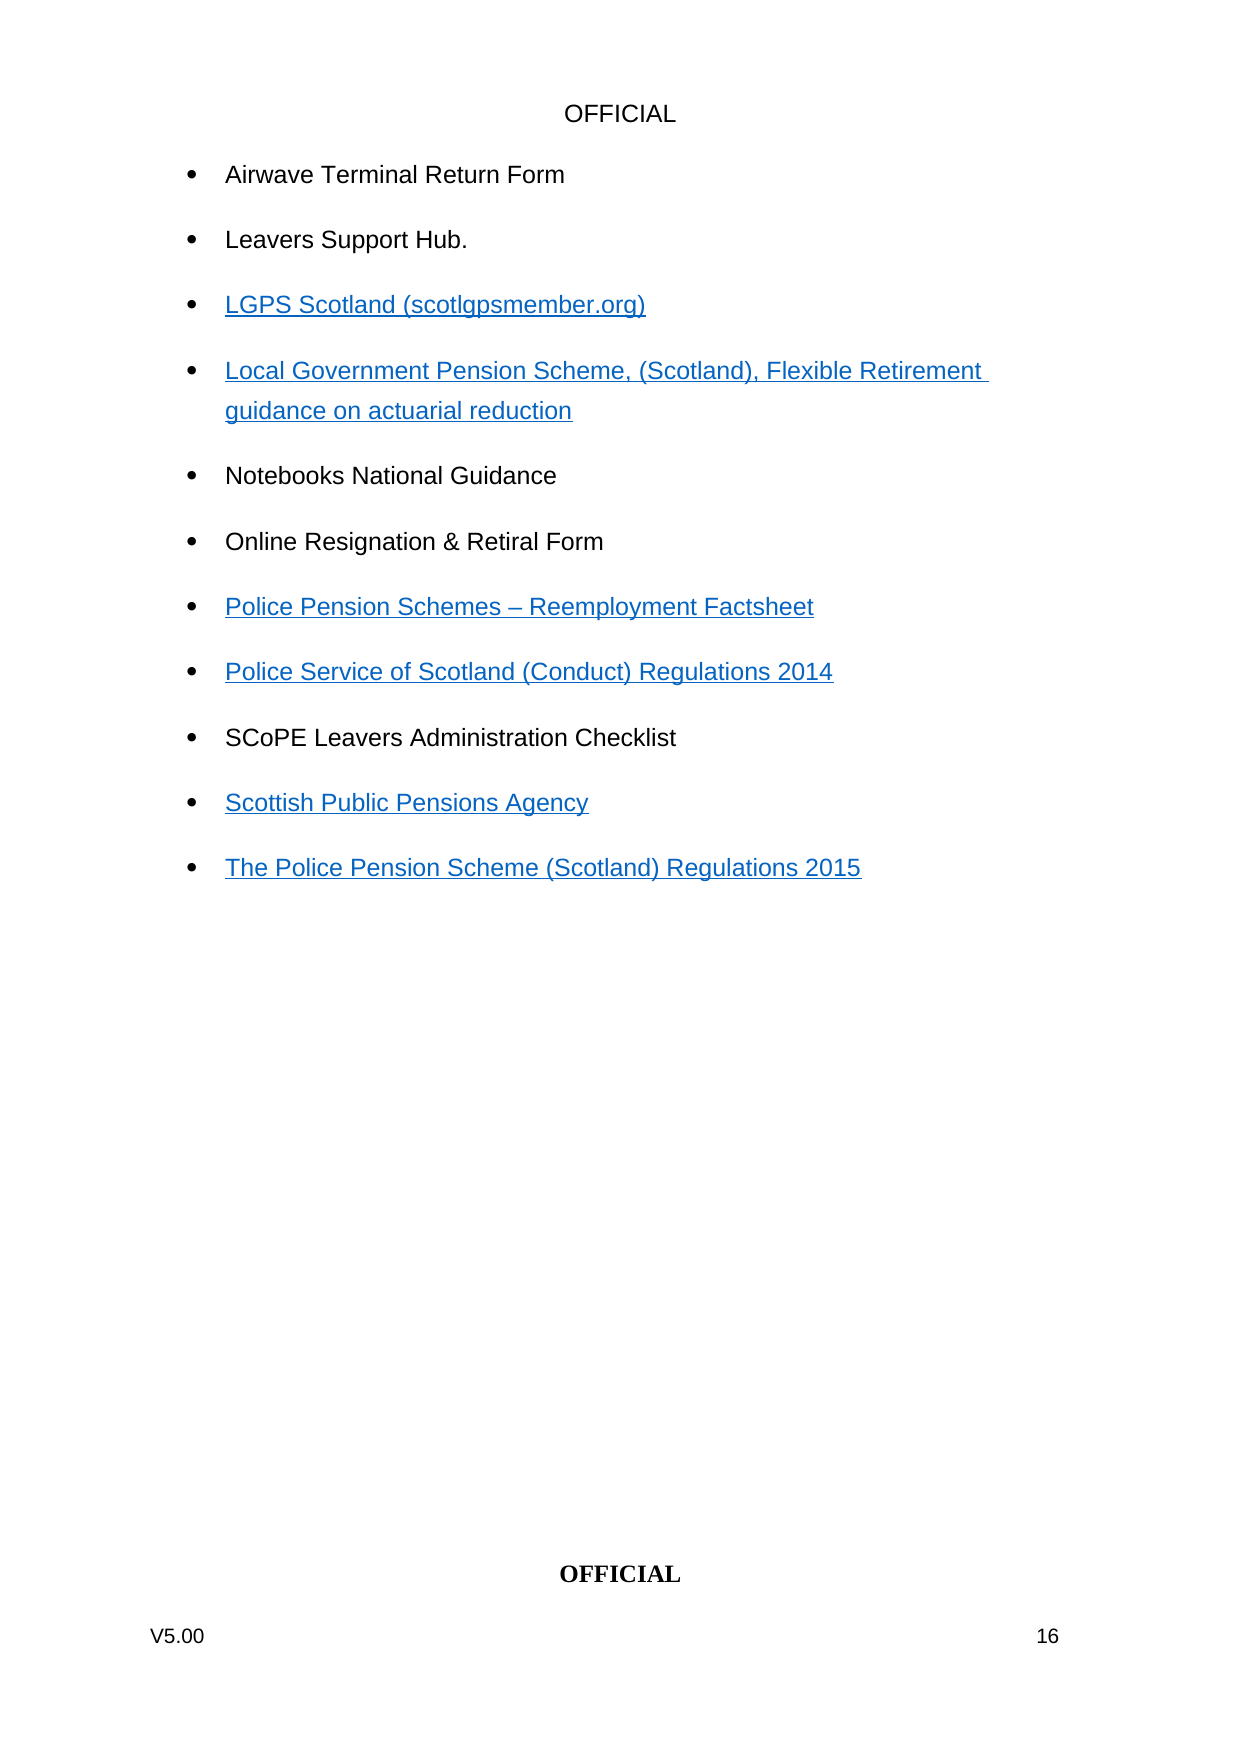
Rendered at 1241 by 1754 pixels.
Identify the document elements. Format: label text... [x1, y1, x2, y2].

list Scottish Public Pensions Agency [187, 788, 1090, 817]
list Airwave Terminal Return Form [187, 160, 1090, 189]
list Leavers Support Hub. [187, 225, 1090, 254]
list SCoPE Leavers Administration Checklist [187, 722, 1090, 751]
list Police Pension Schemes – Reemployment Factsheet [187, 592, 1090, 621]
list The Police Pension Scheme (Scotland) Regulations 2015 [187, 853, 1090, 882]
list Local Government Pension Scheme, (Scotland), Flexible Retirement guidance on actuarial reduction [187, 356, 1090, 425]
list Online Resignation & Retiral Form [187, 527, 1090, 555]
list Notebooks National Guidance [187, 461, 1090, 490]
list LGPS Scotland (scotlgpsmember.org) [187, 290, 1090, 319]
list Police Service of Scotland (Conduct) Regulations 2014 [187, 657, 1090, 686]
